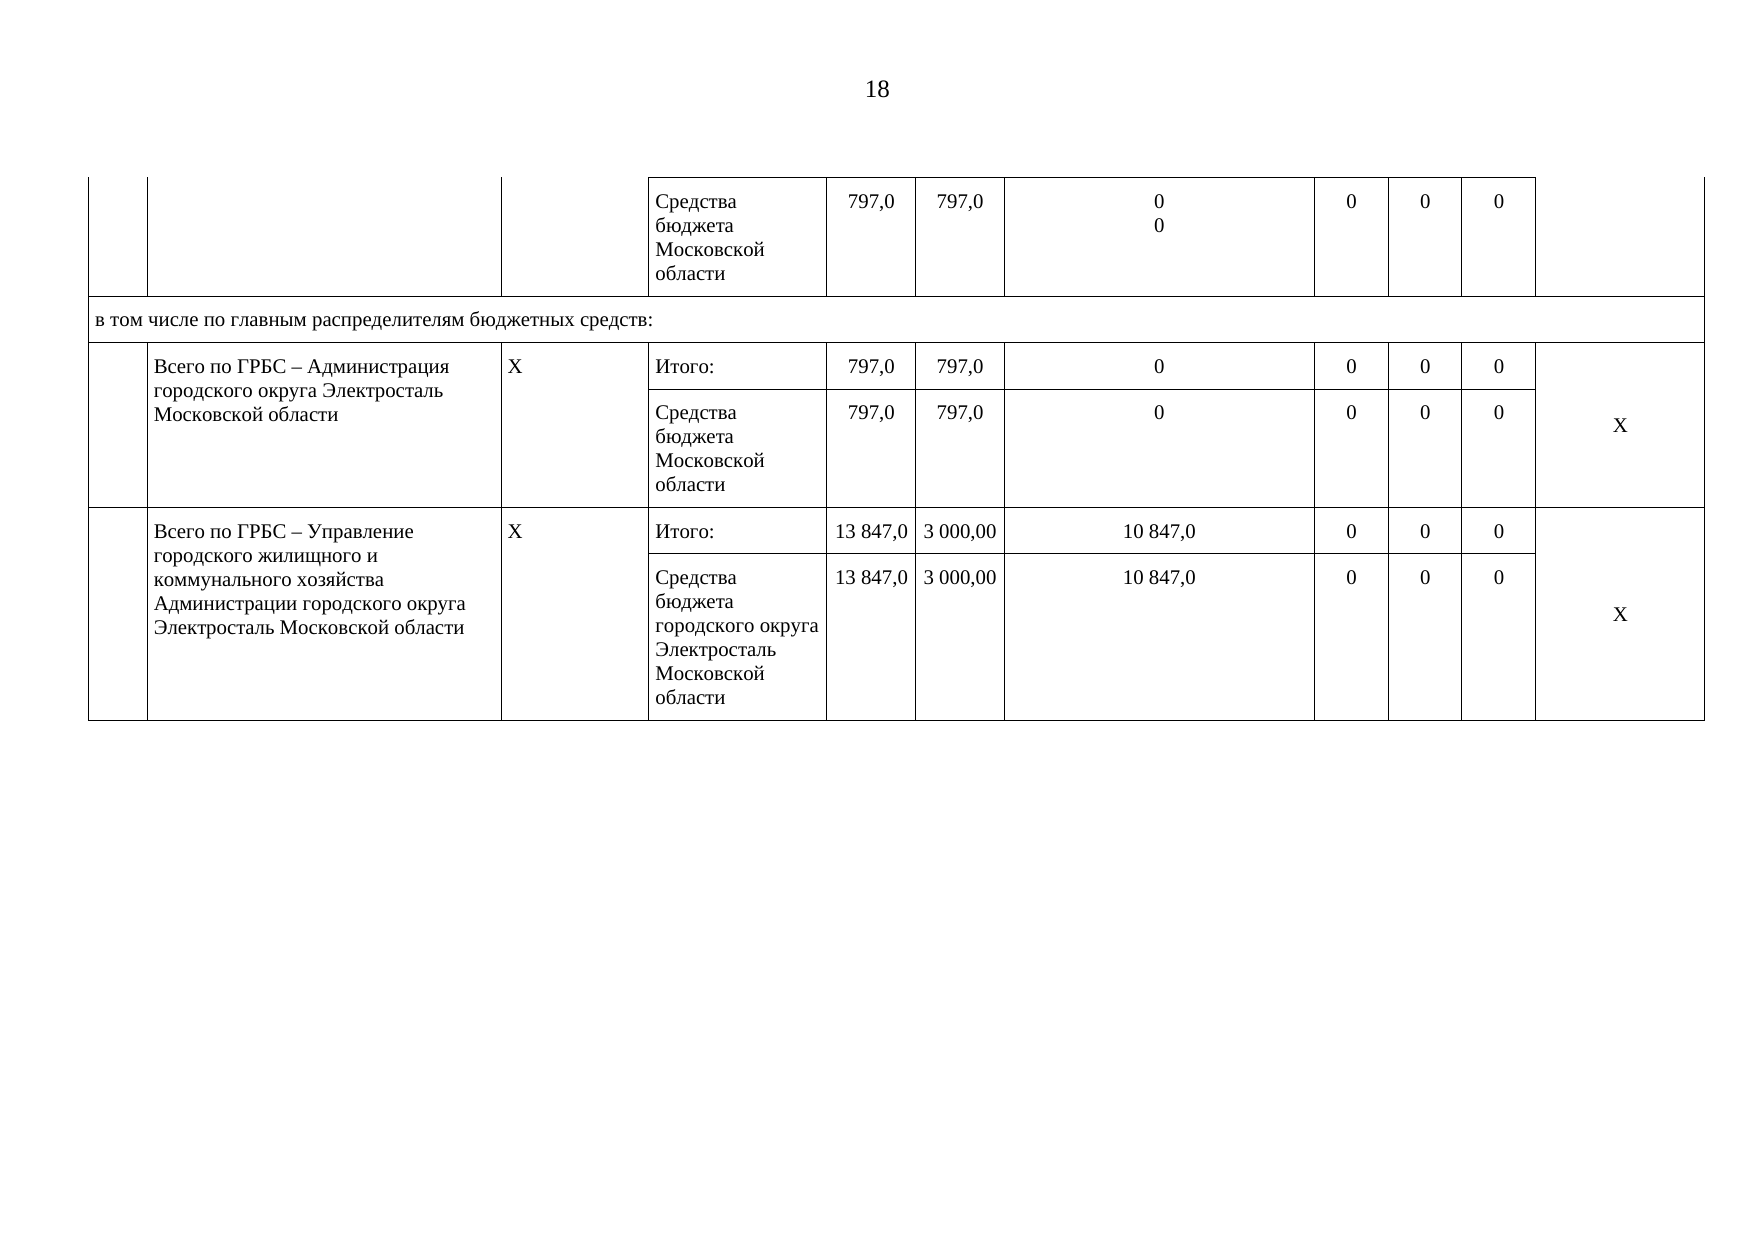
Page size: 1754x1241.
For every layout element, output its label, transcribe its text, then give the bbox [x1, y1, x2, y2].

table_cell 0 [1389, 343, 1461, 388]
table_cell Всего по ГРБС – Администрация городского округа Электросталь Московской области [148, 343, 501, 507]
table_cell 13 847,0 [827, 554, 915, 720]
table_cell 0 [1462, 390, 1535, 507]
table_cell 0 [1315, 554, 1388, 720]
table_cell Х [502, 343, 648, 507]
table_cell 3 000,00 [916, 554, 1004, 720]
table_cell 0 0 [1005, 178, 1314, 296]
table_cell Х [502, 508, 648, 720]
table_cell 0 [1315, 178, 1388, 296]
table_cell Всего по ГРБС – Управление городского жилищного и коммунального хозяйства Администрации городского округа Электросталь Московской области [148, 508, 501, 720]
table_cell 797,0 [916, 343, 1004, 388]
table_cell в том числе по главным распределителям бюджетных средств: [89, 297, 1704, 342]
table_cell 0 [1462, 343, 1535, 388]
table_cell 797,0 [916, 178, 1004, 296]
table_cell Х [1536, 508, 1704, 720]
table_cell 797,0 [916, 390, 1004, 507]
table_cell 0 [1389, 178, 1461, 296]
table_cell [89, 343, 147, 507]
table_cell 10 847,0 [1005, 554, 1314, 720]
table_cell Средства бюджета Московской области [649, 178, 826, 296]
table_cell Итого: [649, 508, 826, 553]
table_cell 13 847,0 [827, 508, 915, 553]
table_cell 0 [1462, 508, 1535, 553]
table_cell 0 [1005, 343, 1314, 388]
table_cell Х [1536, 343, 1704, 507]
table_cell 0 [1462, 554, 1535, 720]
table_cell 0 [1389, 508, 1461, 553]
table_cell Средства бюджета городского округа Электросталь Московской области [649, 554, 826, 720]
table_cell Средства бюджета Московской области [649, 390, 826, 507]
table_cell 797,0 [827, 178, 915, 296]
table_cell 0 [1389, 390, 1461, 507]
table_cell 797,0 [827, 390, 915, 507]
table_cell [89, 508, 147, 720]
table_cell 10 847,0 [1005, 508, 1314, 553]
table_cell 0 [1315, 343, 1388, 388]
table_cell 3 000,00 [916, 508, 1004, 553]
table_cell 0 [1462, 178, 1535, 296]
table_cell 0 [1315, 390, 1388, 507]
table_cell Итого: [649, 343, 826, 388]
table_cell 0 [1389, 554, 1461, 720]
table_cell 797,0 [827, 343, 915, 388]
table_cell 0 [1315, 508, 1388, 553]
table_cell 0 [1005, 390, 1314, 507]
